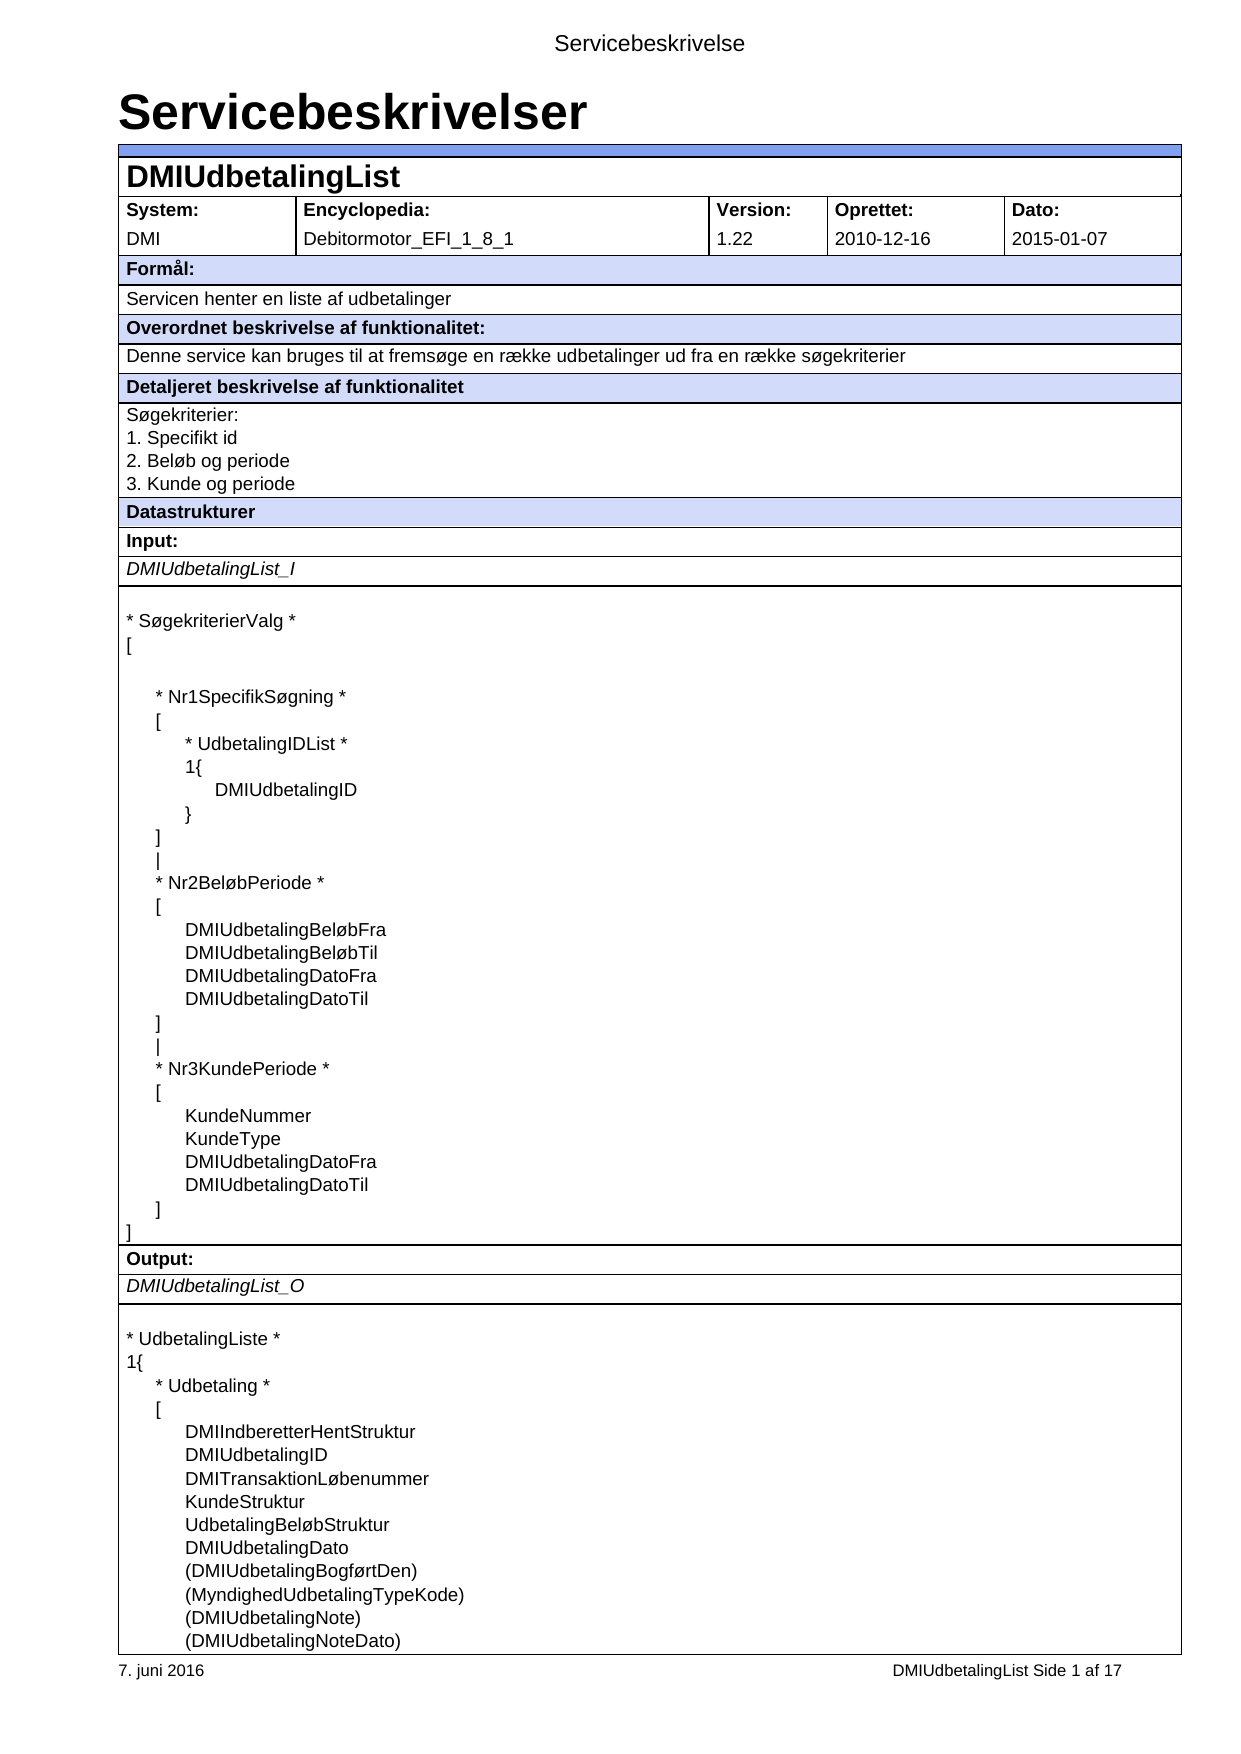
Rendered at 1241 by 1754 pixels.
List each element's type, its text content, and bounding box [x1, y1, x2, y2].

table_cell DMI [119, 225, 295, 254]
table_cell Output: [119, 1246, 1181, 1274]
table_cell DMIUdbetalingList [119, 158, 1181, 196]
table_cell Servicen henter en liste af udbetalinger [119, 286, 1181, 313]
table_cell Formål: [119, 256, 1181, 284]
table_cell Overordnet beskrivelse af funktionalitet: [119, 315, 1181, 343]
table_cell DMIUdbetalingList_O [119, 1275, 1181, 1303]
table_cell Detaljeret beskrivelse af funktionalitet [119, 374, 1181, 402]
table_cell 2015-01-07 [1005, 225, 1181, 254]
table_cell Denne service kan bruges til at fremsøge en række udbetalinger ud fra en række søgekriterier [119, 345, 1181, 372]
table_cell Input: [119, 528, 1181, 556]
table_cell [119, 1305, 1181, 1653]
table_cell Oprettet: [828, 197, 1004, 225]
table_cell Søgekriterier: 1. Specifikt id 2. Beløb og periode 3. Kunde og periode [119, 404, 1181, 497]
table_cell Dato: [1005, 197, 1181, 225]
table_cell 2010-12-16 [828, 225, 1004, 254]
table_cell Version: [710, 197, 827, 225]
text Servicebeskrivelser [118, 82, 1181, 140]
table_cell DMIUdbetalingList_I [119, 557, 1181, 585]
table_cell Debitormotor_EFI_1_8_1 [297, 225, 708, 254]
table_header [119, 145, 1181, 156]
table_cell 1.22 [710, 225, 827, 254]
table_cell Datastrukturer [119, 498, 1181, 526]
table_cell System: [119, 197, 295, 225]
table_cell * SøgekriterierValg * [ * Nr1SpecifikSøgning * [ * UdbetalingIDList * 1{ DMIUdbetalingID } ] | * Nr2BeløbPeriode * [ DMIUdbetalingBeløbFra DMIUdbetalingBeløbTil DMIUdbetalingDatoFra DMIUdbetalingDatoTil ] | * Nr3KundePeriode * [ KundeNummer KundeType DMIUdbetalingDatoFra DMIUdbetalingDatoTil ] ] [119, 587, 1181, 1244]
table_cell Encyclopedia: [297, 197, 708, 225]
